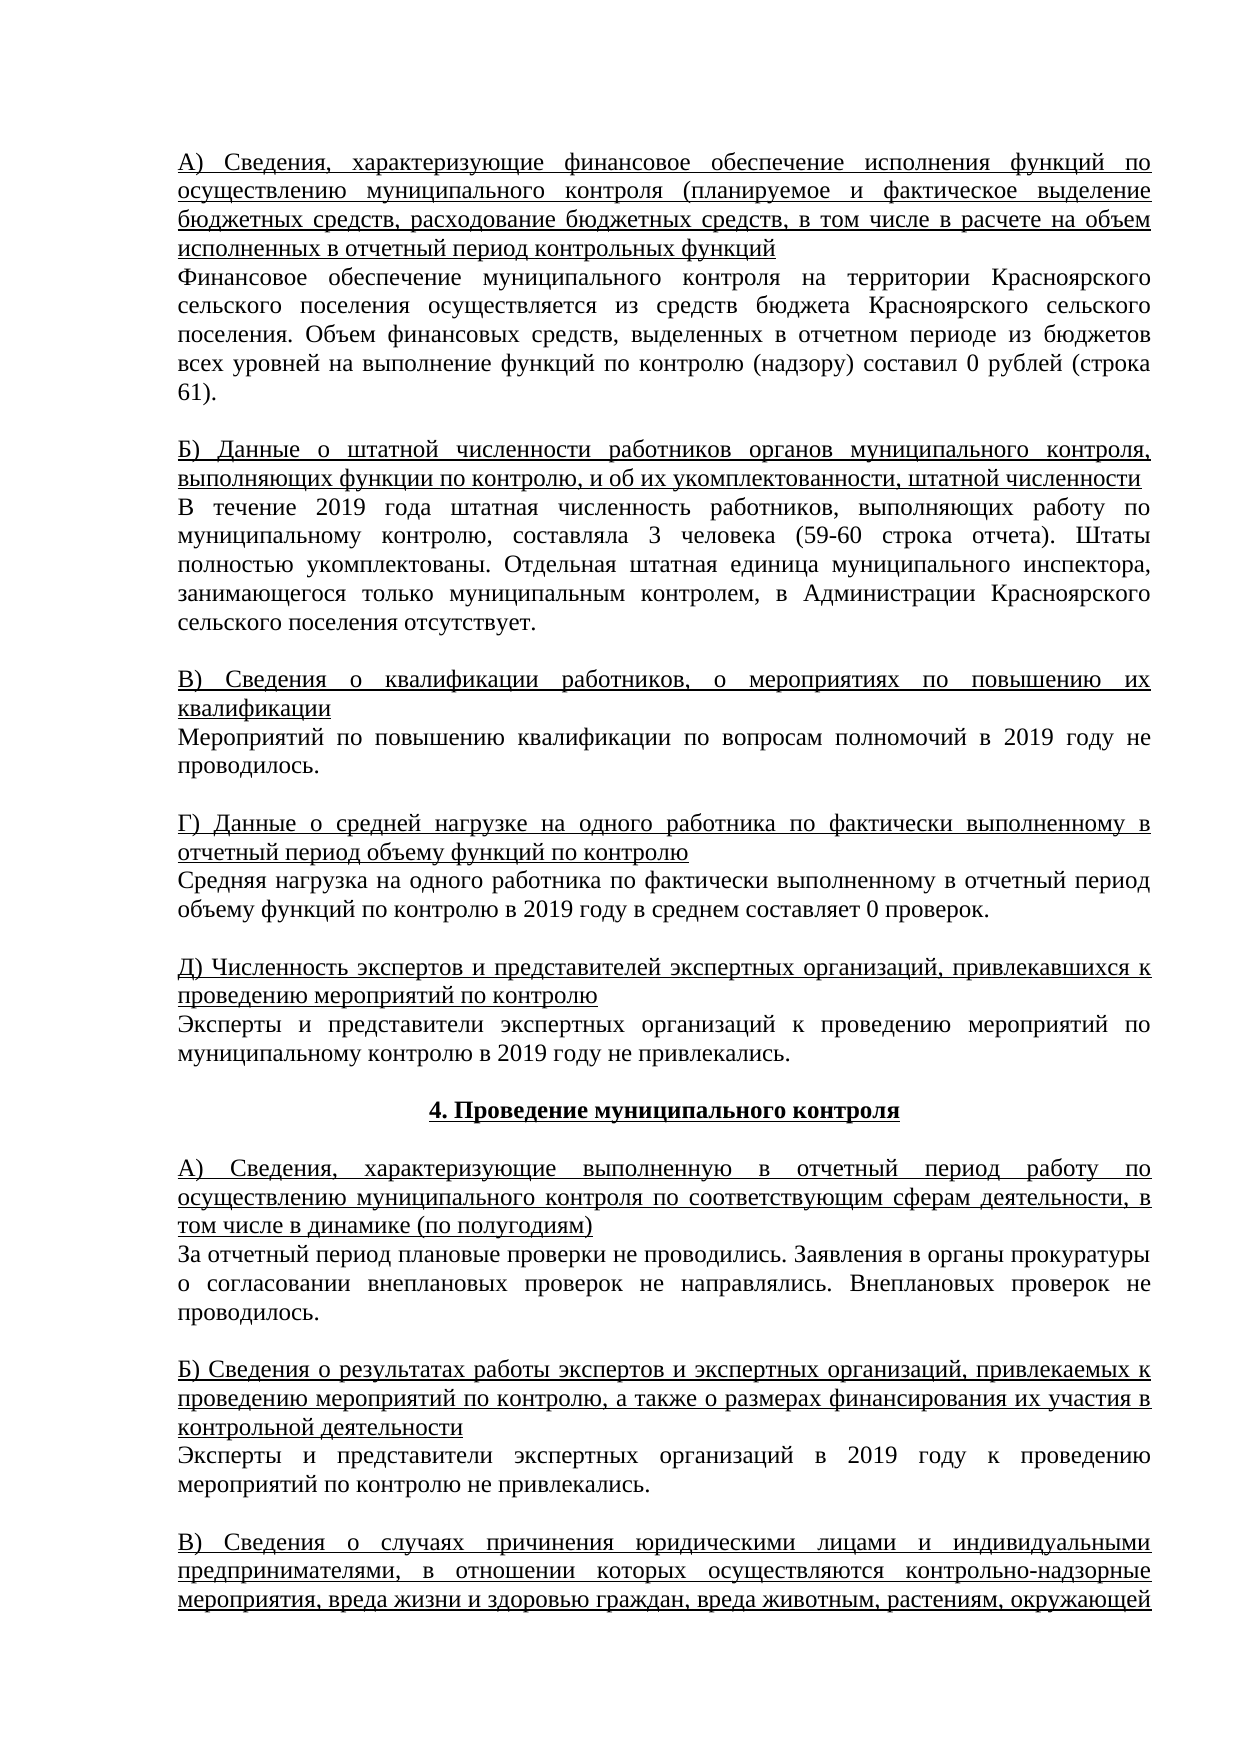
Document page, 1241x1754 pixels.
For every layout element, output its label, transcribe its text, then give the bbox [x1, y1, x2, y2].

text Б) Сведения о результатах работы экспертов и экспертных организаций, привлекаемых к проведению мероприятий по контролю, а также о размерах финансирования их участия в контрольной деятельности [177, 1354, 1152, 1408]
text Финансовое обеспечение муниципального контроля на территории Красноярского сельского поселения осуществляется из средств бюджета Красноярского сельского поселения. Объем финансовых средств, выделенных в отчетном периоде из бюджетов всех уровней на выполнение функций по контролю (надзору) составил 0 рублей (строка 61). [177, 262, 1152, 406]
text 4. Проведение муниципального контроля [177, 1096, 1152, 1124]
text В течение 2019 года штатная численность работников, выполняющих работу по муниципальному контролю, составляла 3 человека (59-60 строка отчета). Штаты полностью укомплектованы. Отдельная штатная единица муниципального инспектора, занимающегося только муниципальным контролем, в Администрации Красноярского сельского поселения отсутствует. [177, 492, 1152, 636]
text В) Сведения о квалификации работников, о мероприятиях по повышению их квалификации [177, 664, 1152, 722]
text За отчетный период плановые проверки не проводились. Заявления в органы прокуратуры о согласовании внеплановых проверок не направлялись. Внеплановых проверок не проводилось. [177, 1239, 1152, 1326]
text Средняя нагрузка на одного работника по фактически выполненному в отчетный период объему функций по контролю в 2019 году в среднем составляет 0 проверок. [177, 866, 1152, 923]
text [177, 1582, 1152, 1609]
text Эксперты и представители экспертных организаций к проведению мероприятий по муниципальному контролю в 2019 году не привлекались. [177, 1009, 1152, 1067]
text Д) Численность экспертов и представителей экспертных организаций, привлекавшихся к проведению мероприятий по контролю [177, 978, 1152, 1009]
text Эксперты и представители экспертных организаций в 2019 году к проведению мероприятий по контролю не привлекались. [177, 1441, 1152, 1498]
text А) Сведения, характеризующие финансовое обеспечение исполнения функций по осуществлению муниципального контроля (планируемое и фактическое выделение бюджетных средств, расходование бюджетных средств, в том числе в расчете на объем исполненных в отчетный период контрольных функций [177, 173, 1152, 201]
text Г) Данные о средней нагрузке на одного работника по фактически выполненному в отчетный период объему функций по контролю [177, 808, 1152, 866]
text Б) Сведения о результатах работы экспертов и экспертных организаций, привлекаемых к проведению мероприятий по контролю, а также о размерах финансирования их участия в контрольной деятельности [177, 1409, 1152, 1441]
text Мероприятий по повышению квалификации по вопросам полномочий в 2019 году не проводилось. [177, 722, 1152, 779]
text А) Сведения, характеризующие выполненную в отчетный период работу по осуществлению муниципального контроля по соответствующим сферам деятельности, в том числе в динамике (по полугодиям) [177, 1179, 1152, 1207]
text Д) Численность экспертов и представителей экспертных организаций, привлекавшихся к проведению мероприятий по контролю [177, 952, 1152, 977]
text А) Сведения, характеризующие выполненную в отчетный период работу по осуществлению муниципального контроля по соответствующим сферам деятельности, в том числе в динамике (по полугодиям) [177, 1208, 1152, 1239]
text Б) Данные о штатной численности работников органов муниципального контроля, выполняющих функции по контролю, и об их укомплектованности, штатной численности [177, 434, 1152, 492]
text А) Сведения, характеризующие финансовое обеспечение исполнения функций по осуществлению муниципального контроля (планируемое и фактическое выделение бюджетных средств, расходование бюджетных средств, в том числе в расчете на объем исполненных в отчетный период контрольных функций [177, 147, 1152, 172]
text А) Сведения, характеризующие выполненную в отчетный период работу по осуществлению муниципального контроля по соответствующим сферам деятельности, в том числе в динамике (по полугодиям) [177, 1153, 1152, 1178]
text А) Сведения, характеризующие финансовое обеспечение исполнения функций по осуществлению муниципального контроля (планируемое и фактическое выделение бюджетных средств, расходование бюджетных средств, в том числе в расчете на объем исполненных в отчетный период контрольных функций [177, 202, 1152, 262]
